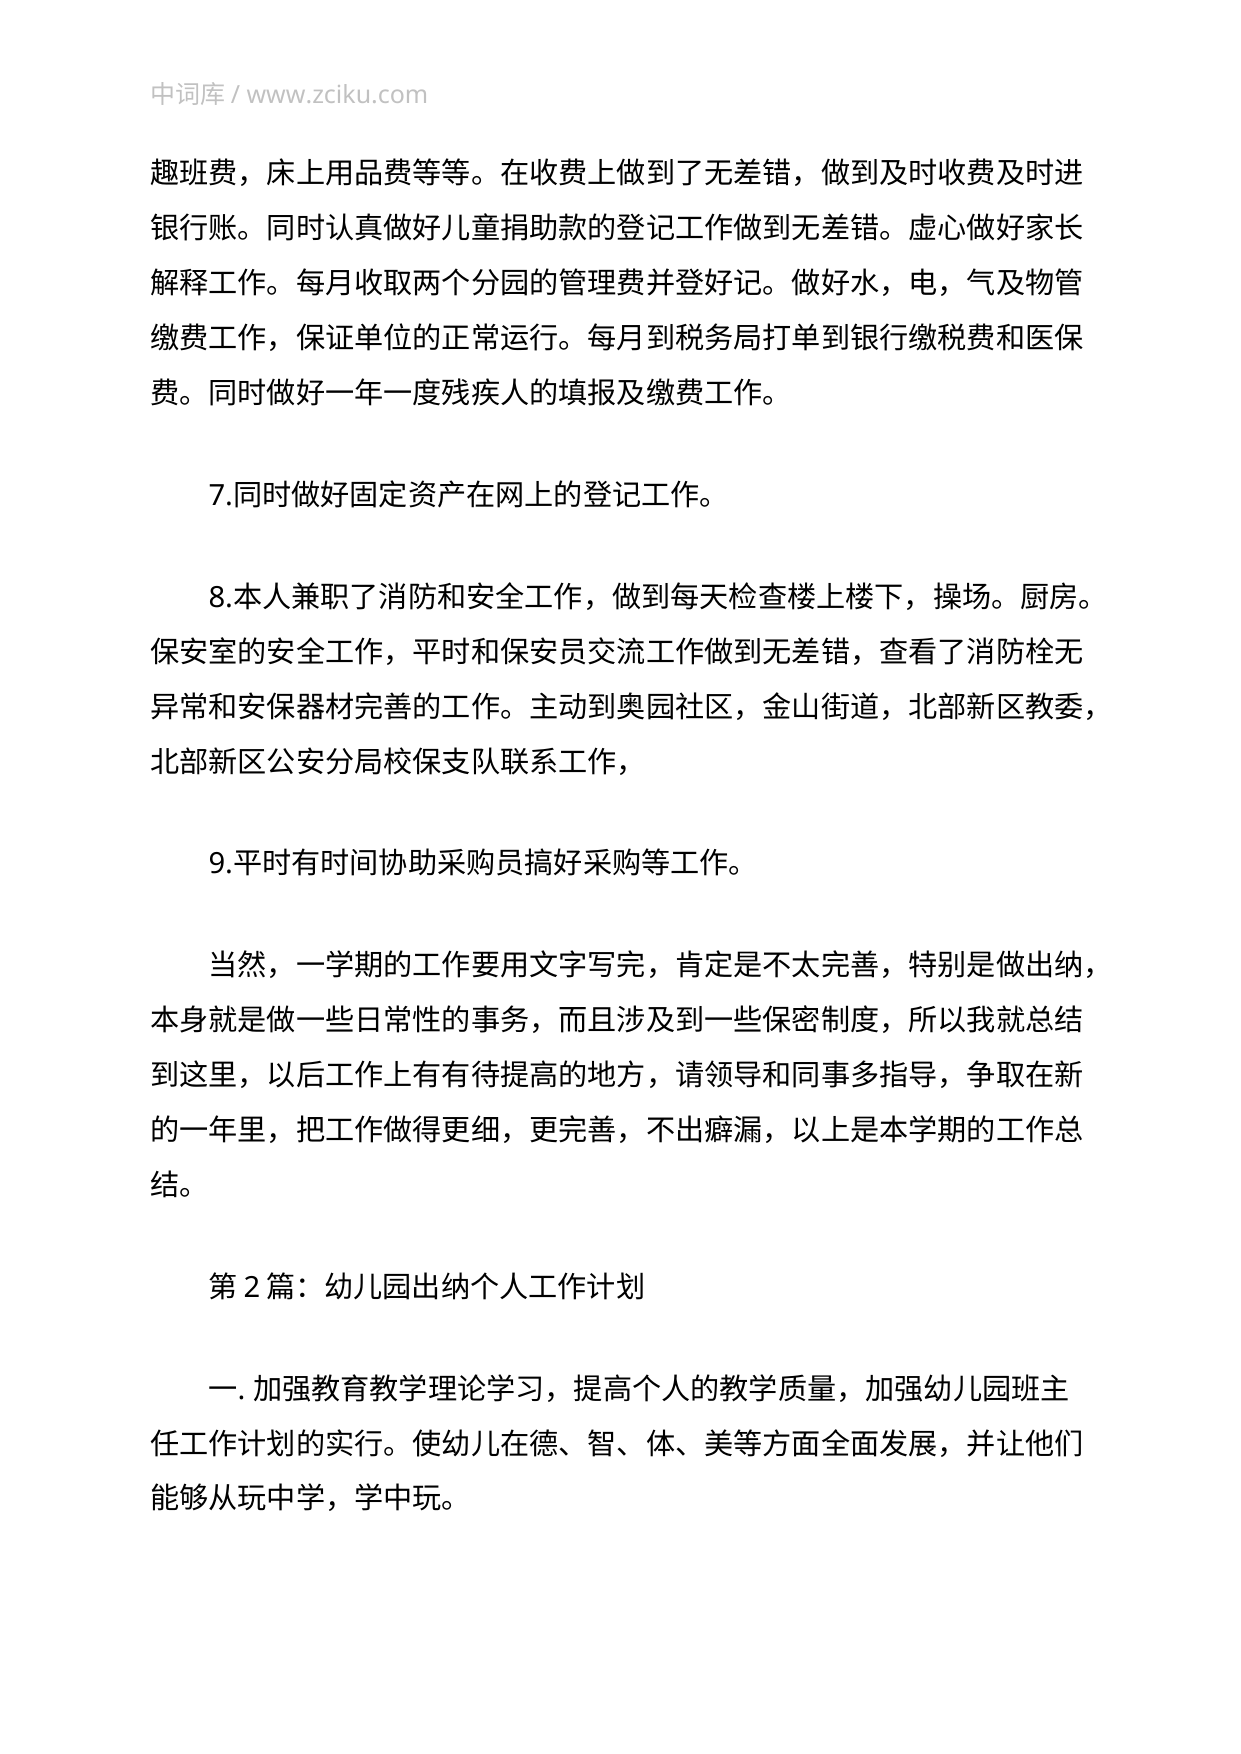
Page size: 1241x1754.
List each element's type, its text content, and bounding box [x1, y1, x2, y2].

text 第2篇：幼儿园出纳个人工作计划 [150, 1263, 1090, 1306]
text 当然，一学期的工作要用文字写完，肯定是不太完善，特别是做出纳，本身就是做一些日常性的事务，而且涉及到一些保密制度，所以我就总结到这里，以后工作上有有待提高的地方，请领导和同事多指导，争取在新的一年里，把工作做得更细，更完善，不出癖漏，以上是本学期的工作总结。 [150, 942, 1090, 1204]
text 7.同时做好固定资产在网上的登记工作。 [150, 471, 1090, 514]
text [150, 150, 1090, 412]
text 一. 加强教育教学理论学习，提高个人的教学质量，加强幼儿园班主任工作计划的实行。使幼儿在德、智、体、美等方面全面发展，并让他们能够从玩中学，学中玩。 [150, 1365, 1090, 1517]
text 8.本人兼职了消防和安全工作，做到每天检查楼上楼下，操场。厨房。保安室的安全工作，平时和保安员交流工作做到无差错，查看了消防栓无异常和安保器材完善的工作。主动到奥园社区，金山街道，北部新区教委，北部新区公安分局校保支队联系工作， [150, 573, 1090, 780]
text 9.平时有时间协助采购员搞好采购等工作。 [150, 840, 1090, 882]
